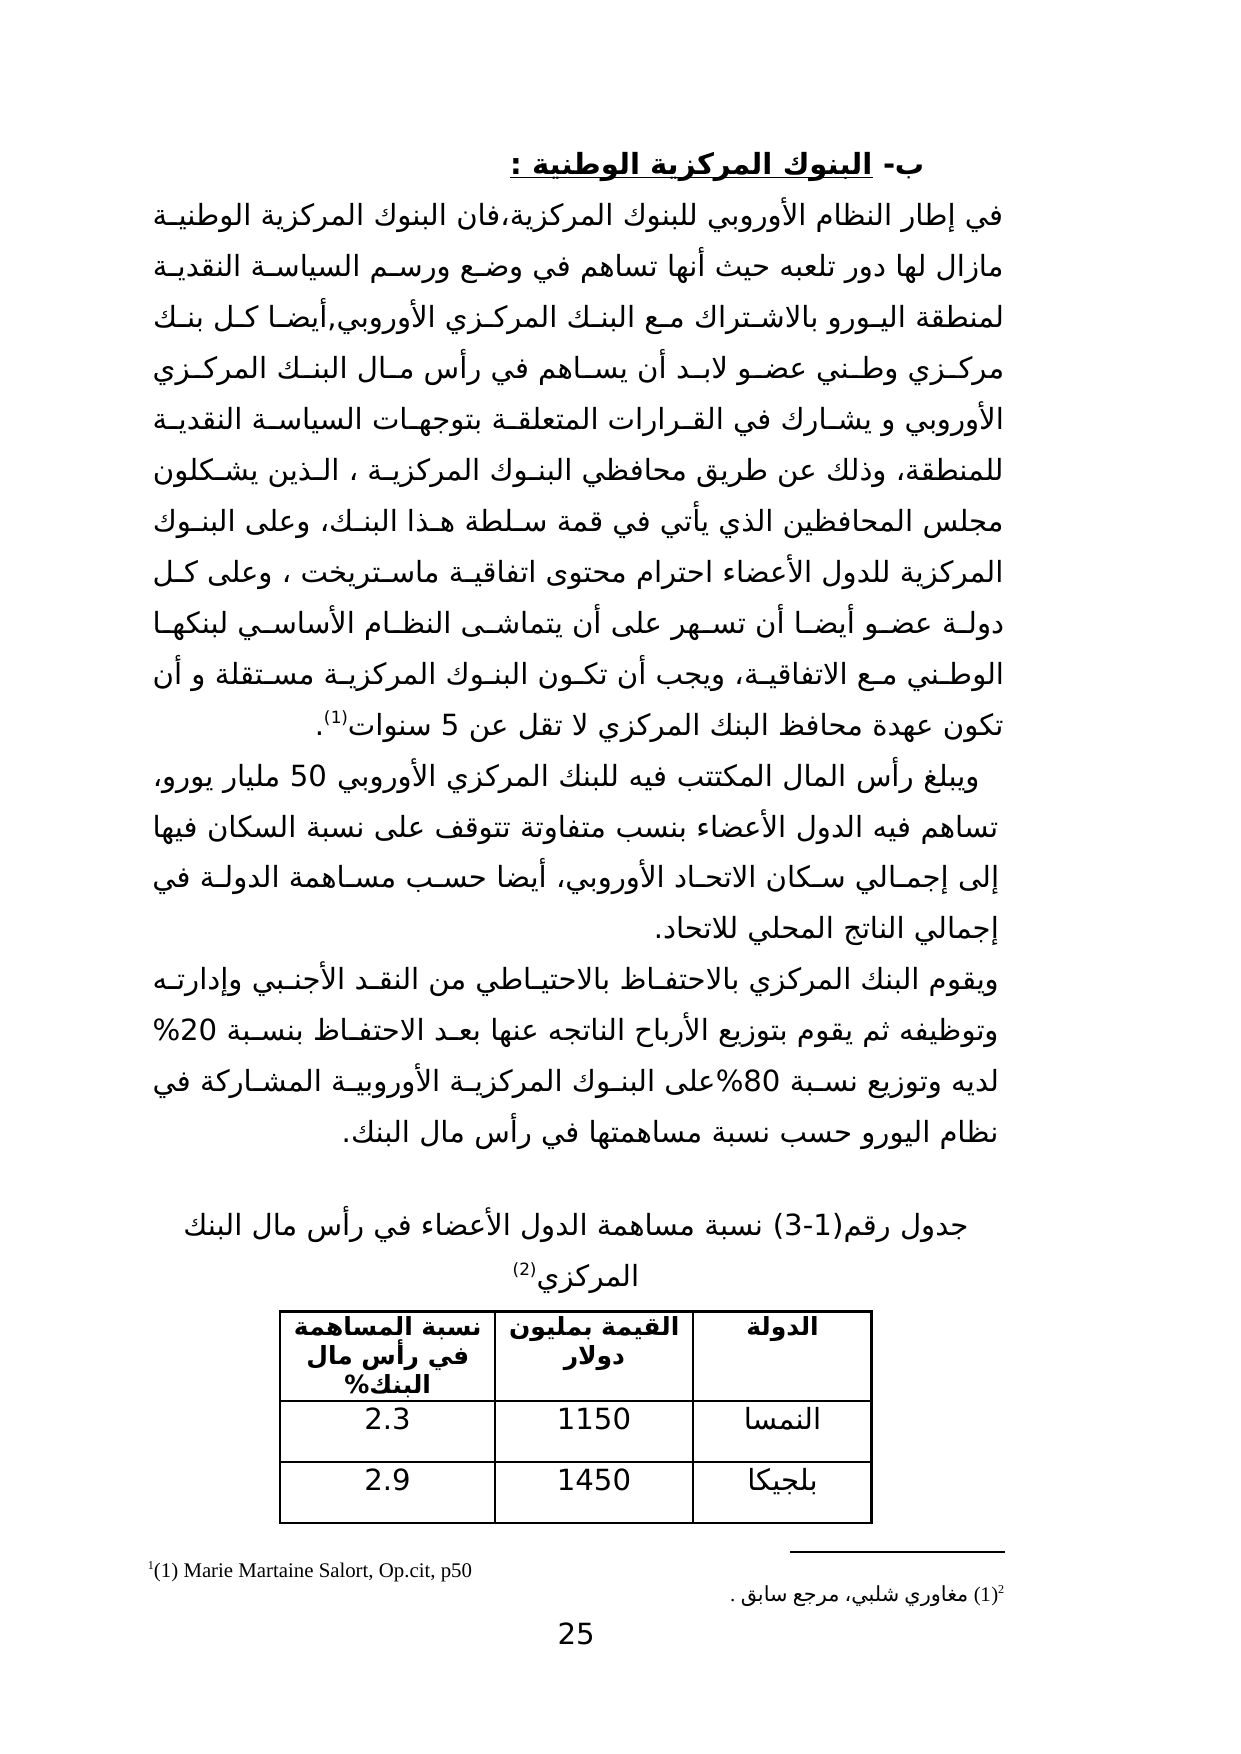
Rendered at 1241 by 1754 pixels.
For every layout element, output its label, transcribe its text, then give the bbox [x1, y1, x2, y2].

table_cell 2.3 [281, 1402, 494, 1461]
table_cell 2.9 [281, 1463, 494, 1522]
text في إطار النظام الأوروبي للبنوك المركزية،فان البنوك المركزية الوطنية مازال لها دور تلعبه حيث أنها تساهم في وضع ورسم السياسة النقدية لمنطقة اليورو بالاشتراك مع البنك المركزي الأوروبي,أيضا كل بنك مركزي وطني عضو لابد أن يساهم في رأس مال البنك المركزي الأوروبي و يشارك في القرارات المتعلقة بتوجهات السياسة النقدية للمنطقة، وذلك عن طريق محافظي البنوك المركزية ، الذين يشكلون مجلس المحافظين الذي يأتي في قمة سلطة هذا البنك، وعلى البنوك المركزية للدول الأعضاء احترام محتوى اتفاقية ماستريخت ، وعلى كل دولة عضو أيضا أن تسهر على أن يتماشى النظام الأساسي لبنكها الوطني مع الاتفاقية، ويجب أن تكون البنوك المركزية مستقلة و أن تكون عهدة محافظ البنك المركزي لا تقل عن 5 سنوات(). [152, 199, 1004, 742]
table_header القيمة بمليون دولار [496, 1313, 692, 1400]
table_cell بلجيكا [694, 1463, 870, 1522]
table_header الدولة [694, 1313, 870, 1400]
text ويبلغ رأس المال المكتتب فيه للبنك المركزي الأوروبي 50 مليار يورو، تساهم فيه الدول الأعضاء بنسب متفاوتة تتوقف على نسبة السكان فيها إلى إجمالي سكان الاتحاد الأوروبي، أيضا حسب مساهمة الدولة في إجمالي الناتج المحلي للاتحاد. [152, 759, 999, 946]
text جدول رقم(1-3) نسبة مساهمة الدول الأعضاء في رأس مال البنك المركزي() [152, 1208, 999, 1293]
table_cell 1450 [496, 1463, 692, 1522]
table_cell النمسا [694, 1402, 870, 1461]
table_cell 1150 [496, 1402, 692, 1461]
text ويقوم البنك المركزي بالاحتفاظ بالاحتياطي من النقد الأجنبي وإدارته وتوظيفه ثم يقوم بتوزيع الأرباح الناتجه عنها بعد الاحتفاظ بنسبة 20% لديه وتوزيع نسبة 80%على البنوك المركزية الأوروبية المشاركة في نظام اليورو حسب نسبة مساهمتها في رأس مال البنك. [152, 963, 999, 1149]
text ب- البنوك المركزية الوطنية : [227, 148, 924, 182]
table_header نسبة المساهمة في رأس مال البنك% [281, 1313, 494, 1400]
